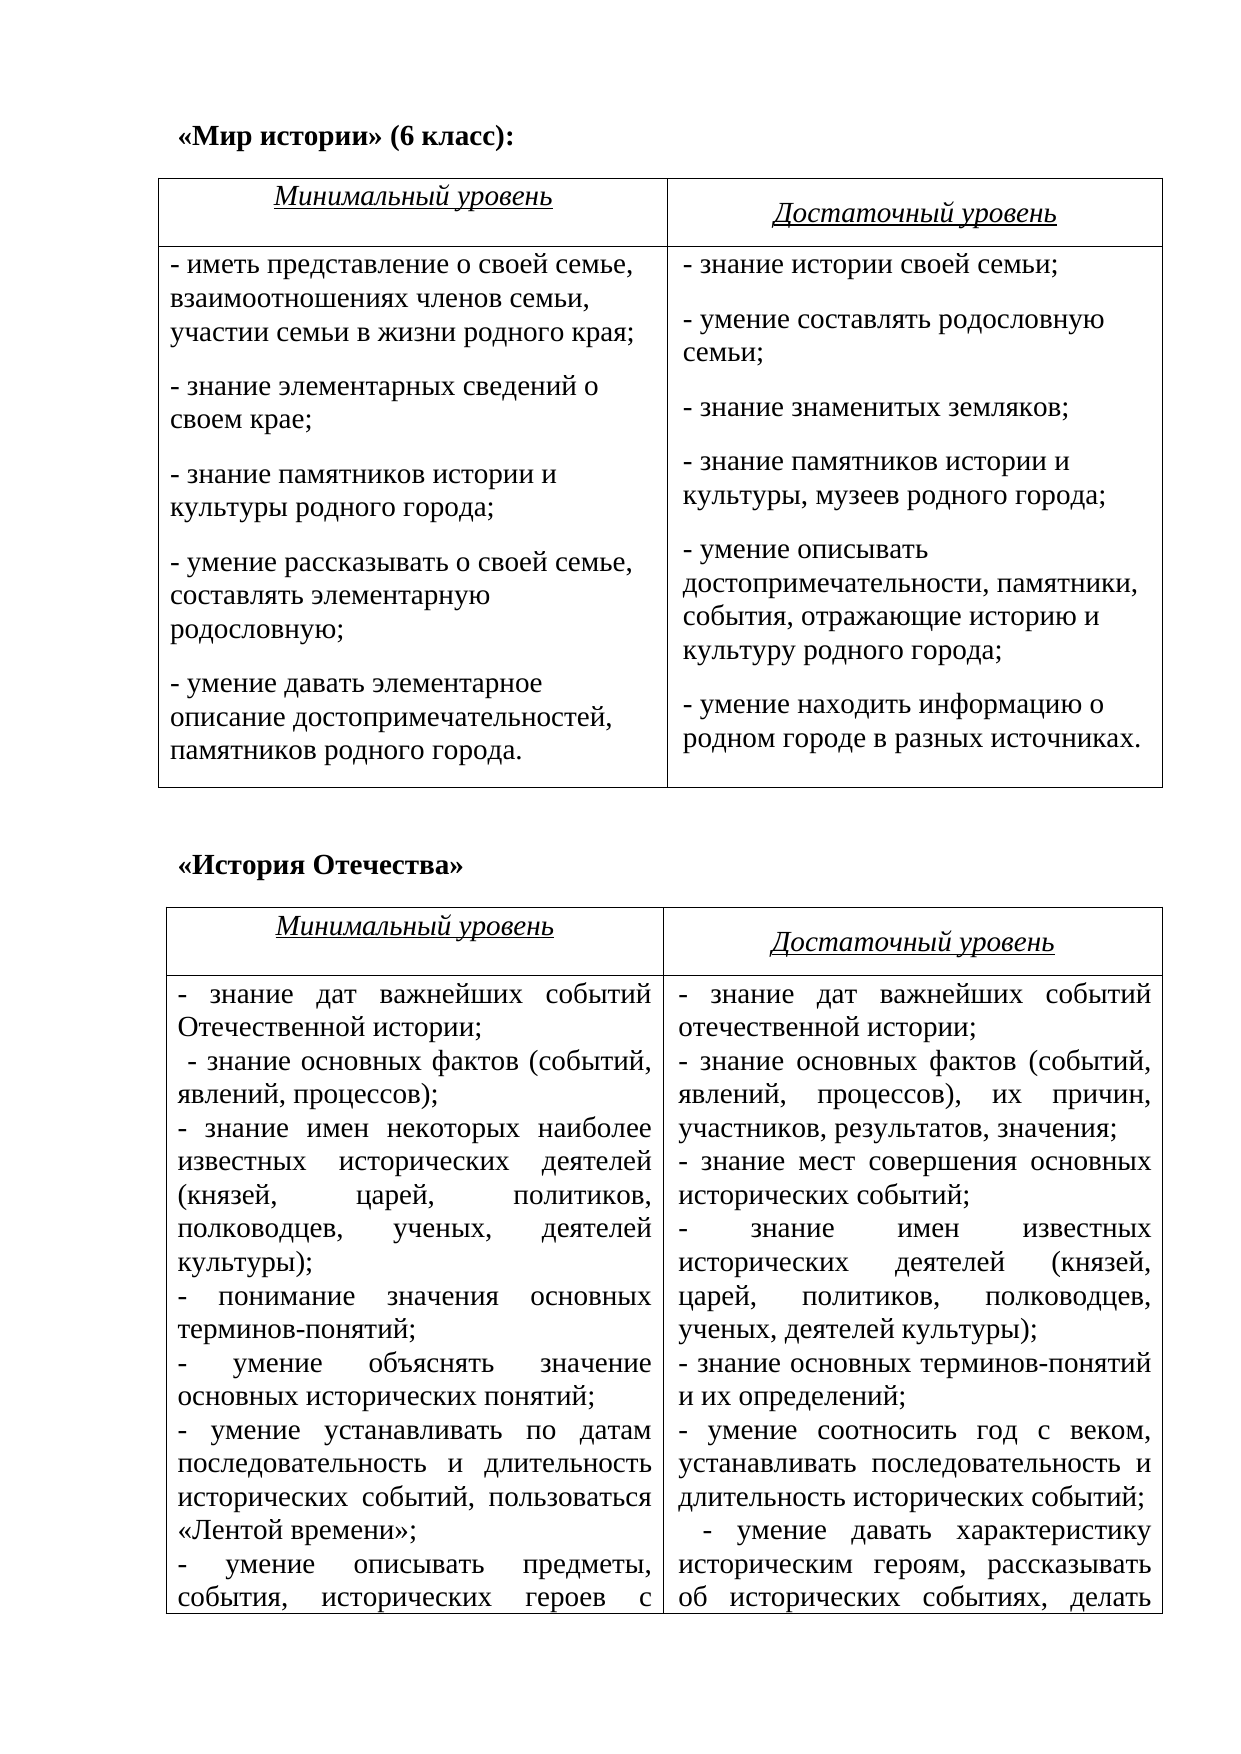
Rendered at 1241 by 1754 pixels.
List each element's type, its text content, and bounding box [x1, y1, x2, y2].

text «История Отечества» [177, 847, 1152, 881]
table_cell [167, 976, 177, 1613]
table_header Достаточный уровень [664, 908, 1162, 975]
table_cell - знание истории своей семьи; - умение составлять родословную семьи; - знание знаменитых земляков; - знание памятников истории и культуры, музеев родного города; - умение описывать достопримечательности, памятники, события, отражающие историю и культуру родного города; - умение находить информацию о родном городе в разных источниках. [668, 247, 1162, 787]
text «Мир истории» (6 класс): [177, 118, 1152, 152]
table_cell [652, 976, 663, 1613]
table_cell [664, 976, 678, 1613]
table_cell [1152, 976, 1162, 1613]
table_cell - иметь представление о своей семье, взаимоотношениях членов семьи, участии семьи в жизни родного края; - знание элементарных сведений о своем крае; - знание памятников истории и культуры родного города; - умение рассказывать о своей семье, составлять элементарную родословную; - умение давать элементарное описание достопримечательностей, памятников родного города. [159, 247, 667, 787]
table_header Достаточный уровень [668, 179, 1162, 246]
